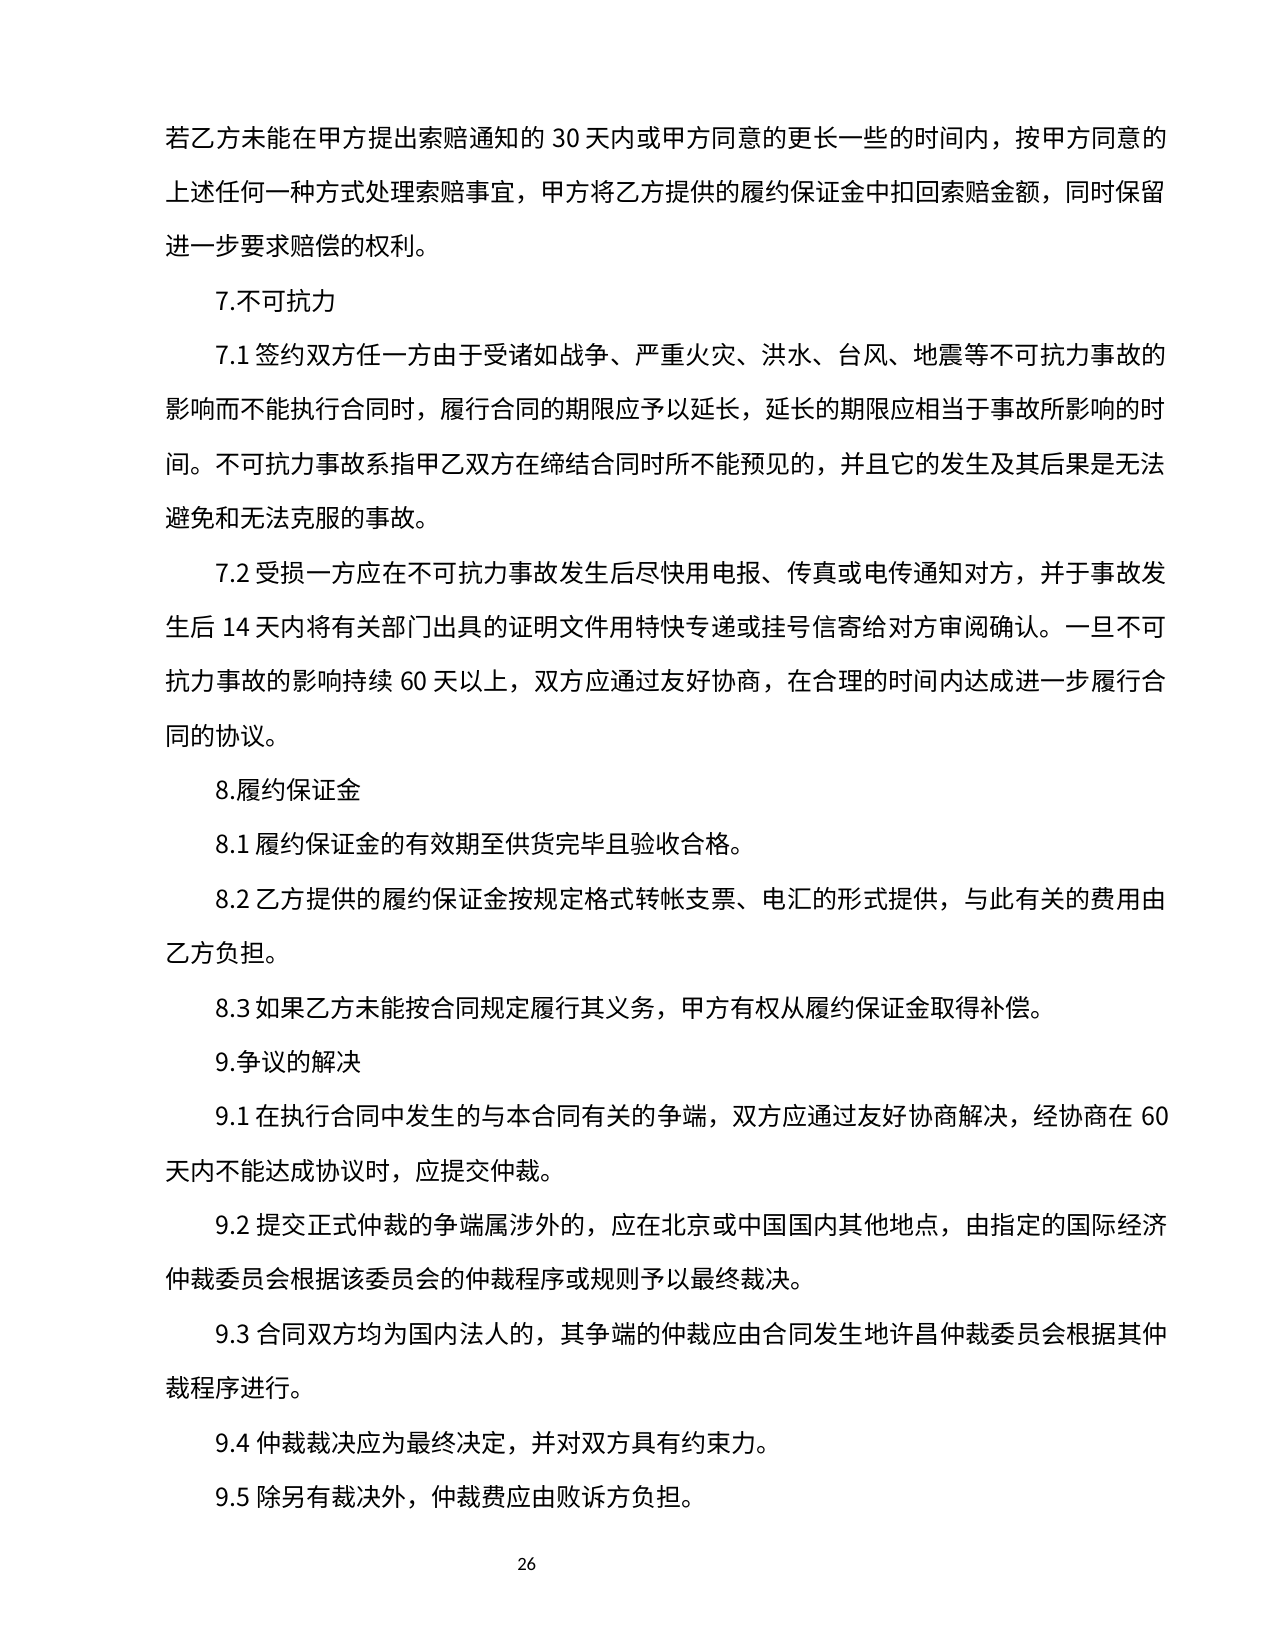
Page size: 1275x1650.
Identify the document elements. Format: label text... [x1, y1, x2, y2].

text 9.争议的解决 [165, 1042, 1169, 1079]
text 9.5 除另有裁决外，仲裁费应由败诉方负担。 [165, 1477, 1169, 1514]
text 8.1履约保证金的有效期至供货完毕且验收合格。 [165, 825, 1169, 861]
text 7.1签约双方任一方由于受诸如战争、严重火灾、洪水、台风、地震等不可抗力事故的影响而不能执行合同时，履行合同的期限应予以延长，延长的期限应相当于事故所影响的时间。不可抗力事故系指甲乙双方在缔结合同时所不能预见的，并且它的发生及其后果是无法避免和无法克服的事故。 [165, 336, 1169, 535]
text 7.2受损一方应在不可抗力事故发生后尽快用电报、传真或电传通知对方，并于事故发生后 14天内将有关部门出具的证明文件用特快专递或挂号信寄给对方审阅确认。一旦不可抗力事故的影响持续 60天以上，双方应通过友好协商，在合理的时间内达成进一步履行合同的协议。 [165, 553, 1169, 752]
text 8.3如果乙方未能按合同规定履行其义务，甲方有权从履约保证金取得补偿。 [165, 988, 1169, 1024]
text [165, 118, 1169, 263]
text 9.4 仲裁裁决应为最终决定，并对双方具有约束力。 [165, 1423, 1169, 1459]
text 7.不可抗力 [165, 281, 1169, 317]
text 9.1在执行合同中发生的与本合同有关的争端，双方应通过友好协商解决，经协商在 60天内不能达成协议时，应提交仲裁。 [165, 1097, 1169, 1187]
text 8.2乙方提供的履约保证金按规定格式转帐支票、电汇的形式提供，与此有关的费用由乙方负担。 [165, 879, 1169, 970]
text 8.履约保证金 [165, 771, 1169, 807]
text 9.3 合同双方均为国内法人的，其争端的仲裁应由合同发生地许昌仲裁委员会根据其仲裁程序进行。 [165, 1314, 1169, 1405]
text 9.2 提交正式仲裁的争端属涉外的，应在北京或中国国内其他地点，由指定的国际经济仲裁委员会根据该委员会的仲裁程序或规则予以最终裁决。 [165, 1206, 1169, 1296]
